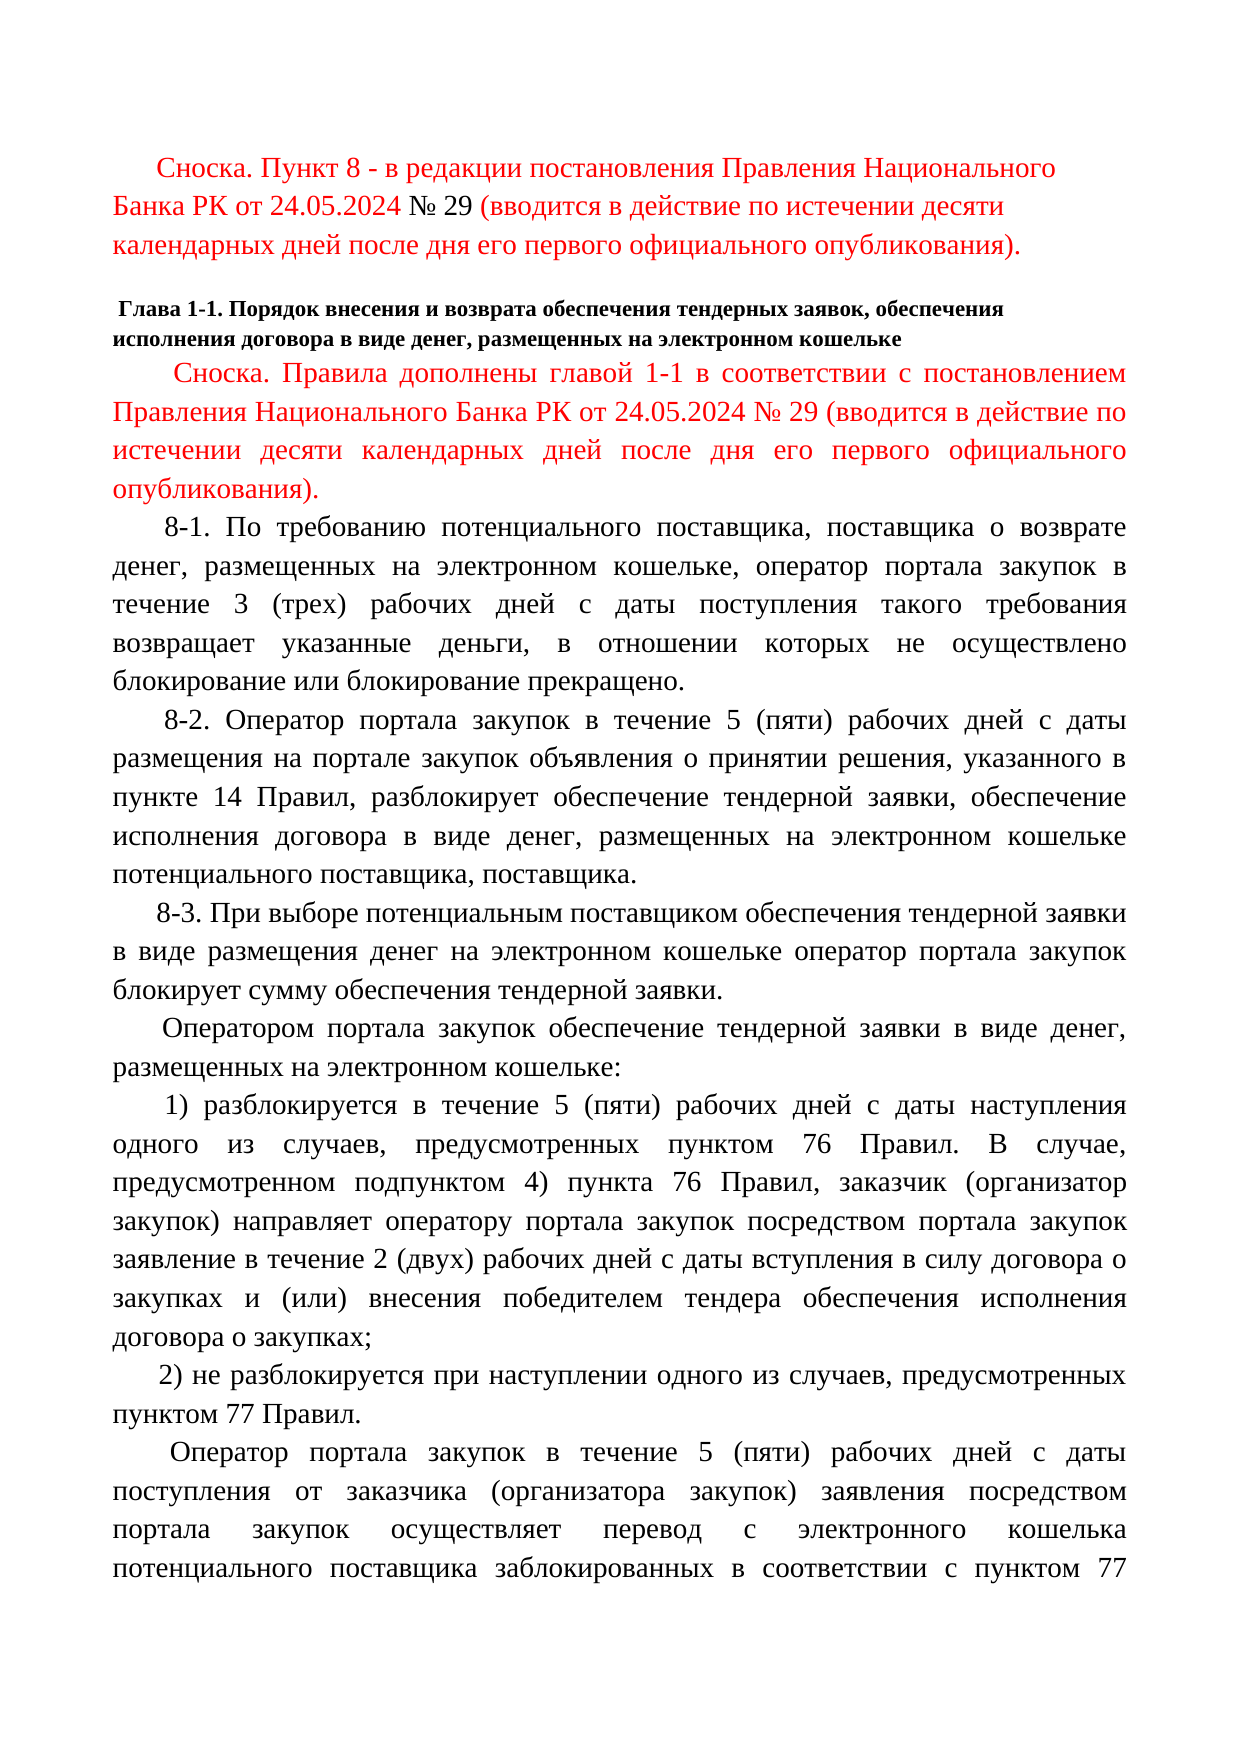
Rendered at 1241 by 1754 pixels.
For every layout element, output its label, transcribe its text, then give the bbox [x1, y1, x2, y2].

text 8-2. Оператор портала закупок в течение 5 (пяти) рабочих дней с даты размещения на портале закупок объявления о принятии решения, указанного в пункте 14 Правил, разблокирует обеспечение тендерной заявки, обеспечение исполнения договора в виде денег, размещенных на электронном кошельке потенциального поставщика, поставщика. [112, 702, 1128, 890]
text 2) не разблокируется при наступлении одного из случаев, предусмотренных пунктом 77 Правил. [112, 1357, 1128, 1429]
text Сноска. Правила дополнены главой 1-1 в соответствии с постановлением Правления Национального Банка РК от 24.05.2024 № 29 (вводится в действие по истечении десяти календарных дней после дня его первого официального опубликования). [112, 355, 1128, 504]
text 8-3. При выборе потенциальным поставщиком обеспечения тендерной заявки в виде размещения денег на электронном кошельке оператор портала закупок блокирует сумму обеспечения тендерной заявки. [112, 895, 1128, 1005]
text 8-1. По требованию потенциального поставщика, поставщика о возврате денег, размещенных на электронном кошельке, оператор портала закупок в течение 3 (трех) рабочих дней с даты поступления такого требования возвращает указанные деньги, в отношении которых не осуществлено блокирование или блокирование прекращено. [112, 509, 1128, 697]
text Сноска. Пункт 8 - в редакции постановления Правления Национального Банка РК от 24.05.2024 № 29 (вводится в действие по истечении десяти календарных дней после дня его первого официального опубликования). [112, 150, 1128, 291]
text Оператором портала закупок обеспечение тендерной заявки в виде денег, размещенных на электронном кошельке: [112, 1010, 1128, 1082]
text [112, 1434, 1128, 1583]
text 1) разблокируется в течение 5 (пяти) рабочих дней с даты наступления одного из случаев, предусмотренных пунктом 76 Правил. В случае, предусмотренном подпунктом 4) пункта 76 Правил, заказчик (организатор закупок) направляет оператору портала закупок посредством портала закупок заявление в течение 2 (двух) рабочих дней с даты вступления в силу договора о закупках и (или) внесения победителем тендера обеспечения исполнения договора о закупках; [112, 1087, 1128, 1352]
text Глава 1-1. Порядок внесения и возврата обеспечения тендерных заявок, обеспечения исполнения договора в виде денег, размещенных на электронном кошельке [112, 295, 1128, 351]
